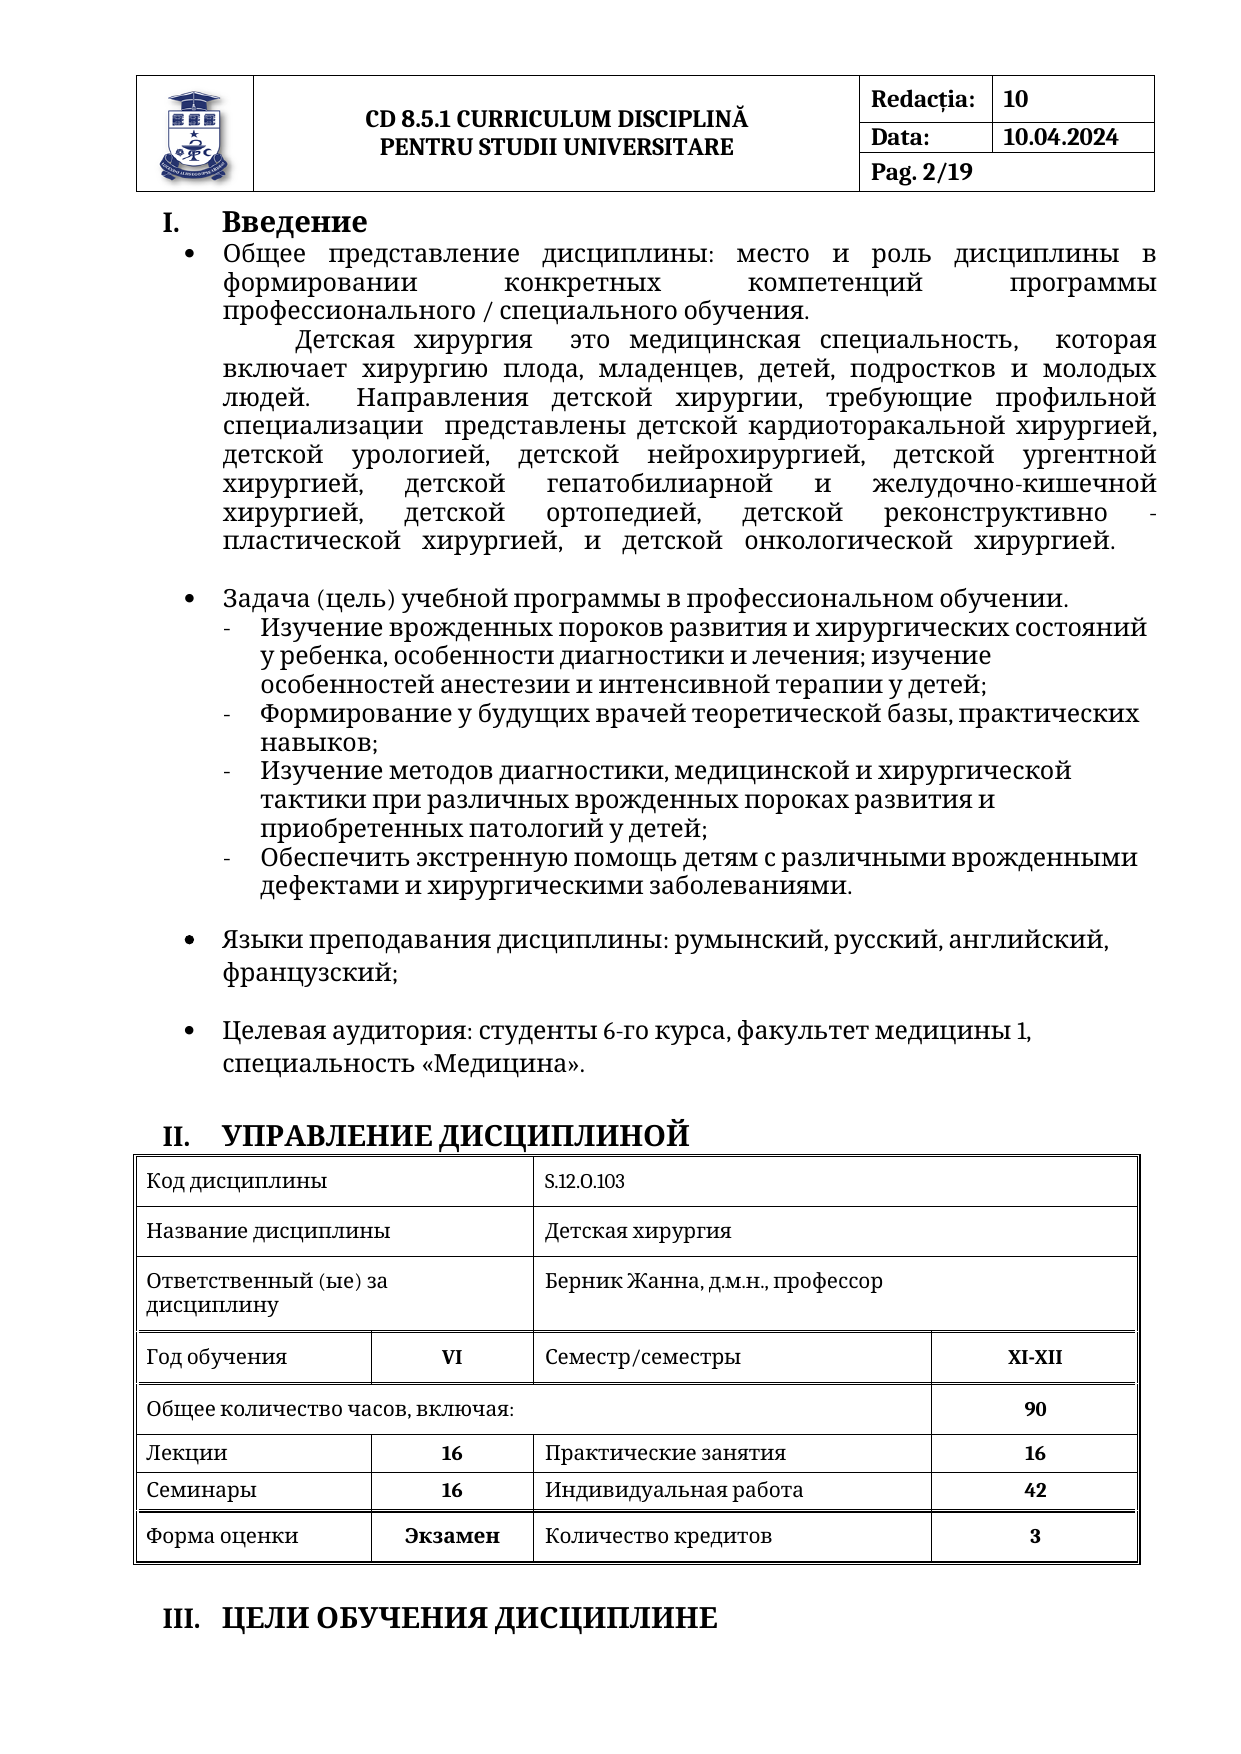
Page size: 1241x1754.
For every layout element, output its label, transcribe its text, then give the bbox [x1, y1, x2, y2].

picture [152, 86, 240, 191]
table_cell Год обучения [135, 1330, 371, 1382]
table_cell Количество кредитов [534, 1513, 931, 1561]
table_header Код дисциплины [137, 1157, 533, 1206]
table_cell XI-XII [932, 1330, 1139, 1382]
list УПРАВЛЕНИЕ ДИСЦИПЛИНОЙ [162, 1121, 1157, 1154]
table_cell Название дисциплины [137, 1207, 533, 1256]
table_cell Семестр/семестры [534, 1333, 931, 1382]
list Изучение врожденных пороков развития и хирургических состояний у ребенка, особенности диагностики и лечения; изучение особенностей анестезии и интенсивной терапии у детей; [223, 613, 1157, 700]
table_cell Берник Жанна, д.м.н., профессор [534, 1257, 1137, 1330]
table_cell Общее количество часов, включая: [135, 1382, 931, 1434]
table_header S.12.O.103 [534, 1157, 1137, 1206]
list Языки преподавания дисциплины: румынский, русский, английский, французский; [185, 926, 1157, 988]
list Целевая аудитория: студенты 6-го курса, факультет медицины 1, специальность «Медицина». [185, 1017, 1157, 1079]
list Формирование у будущих врачей теоретической базы, практических навыков; [223, 700, 1157, 757]
table_cell 90 [932, 1382, 1139, 1434]
table_cell 16 [372, 1435, 533, 1472]
list Задача (цель) учебной программы в профессиональном обучении. [185, 585, 1157, 613]
table_cell Семинары [137, 1473, 371, 1509]
list Изучение методов диагностики, медицинской и хирургической тактики при различных врожденных пороках развития и приобретенных патологий у детей; [223, 757, 1157, 843]
table_cell VI [372, 1333, 533, 1382]
table_cell Практические занятия [534, 1435, 931, 1472]
table_cell 42 [932, 1473, 1137, 1509]
list ЦЕЛИ ОБУЧЕНИЯ ДИСЦИПЛИНЕ [162, 1602, 1157, 1636]
list Детская хирургия это медицинская специальность, которая включает хирургию плода, младенцев, детей, подростков и молодых людей. Направления детской хирургии, требующие профильной специализации представлены детской кардиоторакальной хирургией, детской урологией, детской нейрохирургией, детской ургентной хирургией, детской гепатобилиарной и желудочно-кишечной хирургией, детской ортопедией, детской реконструктивно - пластической хирургией, и детской онкологической хирургией. [223, 326, 1157, 585]
table_cell Ответственный (ые) за дисциплину [137, 1257, 533, 1330]
table_cell 16 [932, 1435, 1137, 1472]
table_cell Детская хирургия [534, 1207, 1137, 1256]
table_cell 3 [932, 1509, 1139, 1561]
table_cell Лекции [137, 1435, 371, 1472]
table_cell 16 [372, 1473, 533, 1509]
list Обеспечить экстренную помощь детям с различными врожденными дефектами и хирургическими заболеваниями. [223, 843, 1157, 901]
table_cell Индивидуальная работа [534, 1473, 931, 1509]
list Общее представление дисциплины: место и роль дисциплины в формировании конкретных компетенций программы профессионального / специального обучения. [185, 240, 1157, 326]
table_cell Экзамен [372, 1513, 533, 1561]
list Введение [162, 206, 1157, 240]
table_cell Форма оценки [135, 1509, 371, 1561]
